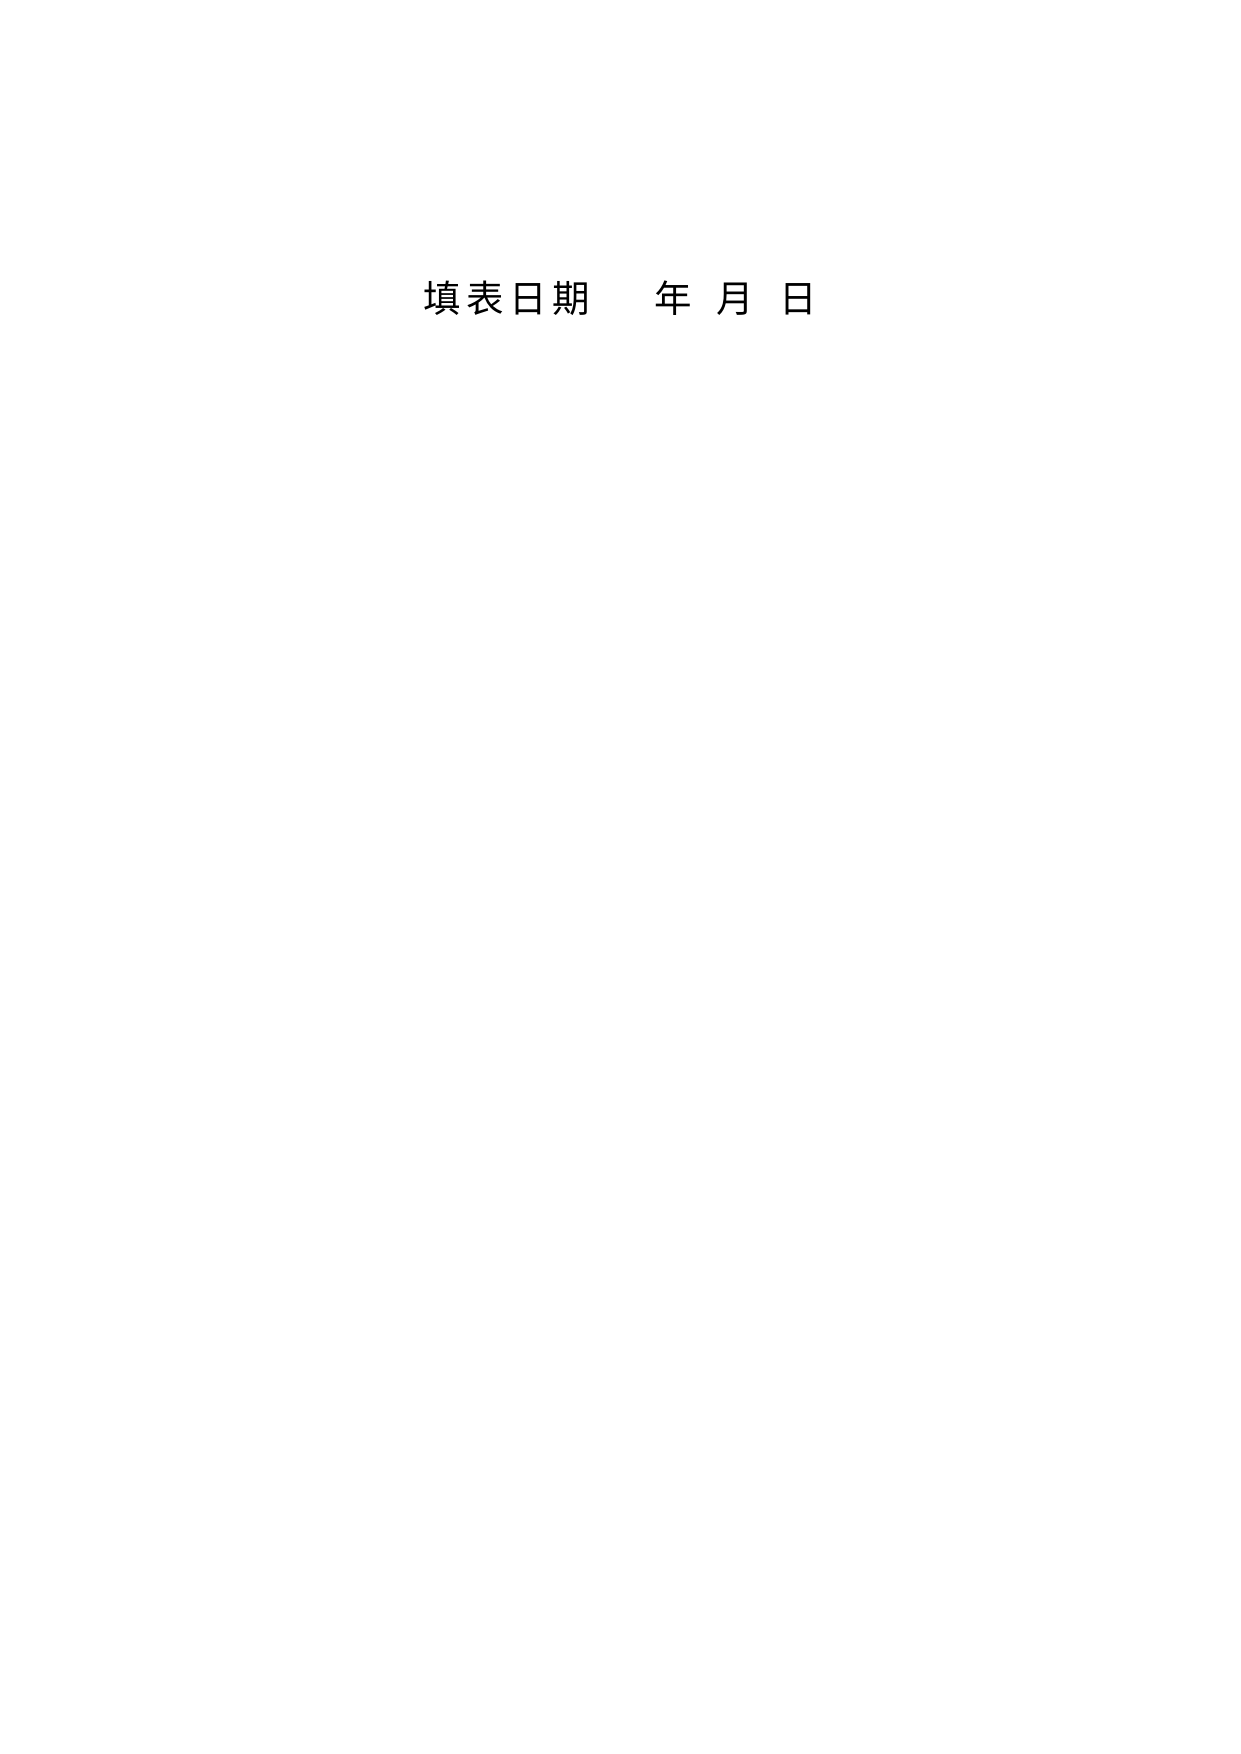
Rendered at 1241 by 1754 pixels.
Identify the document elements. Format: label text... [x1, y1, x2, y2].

text 填表日期 年 月 日 [130, 263, 1110, 328]
